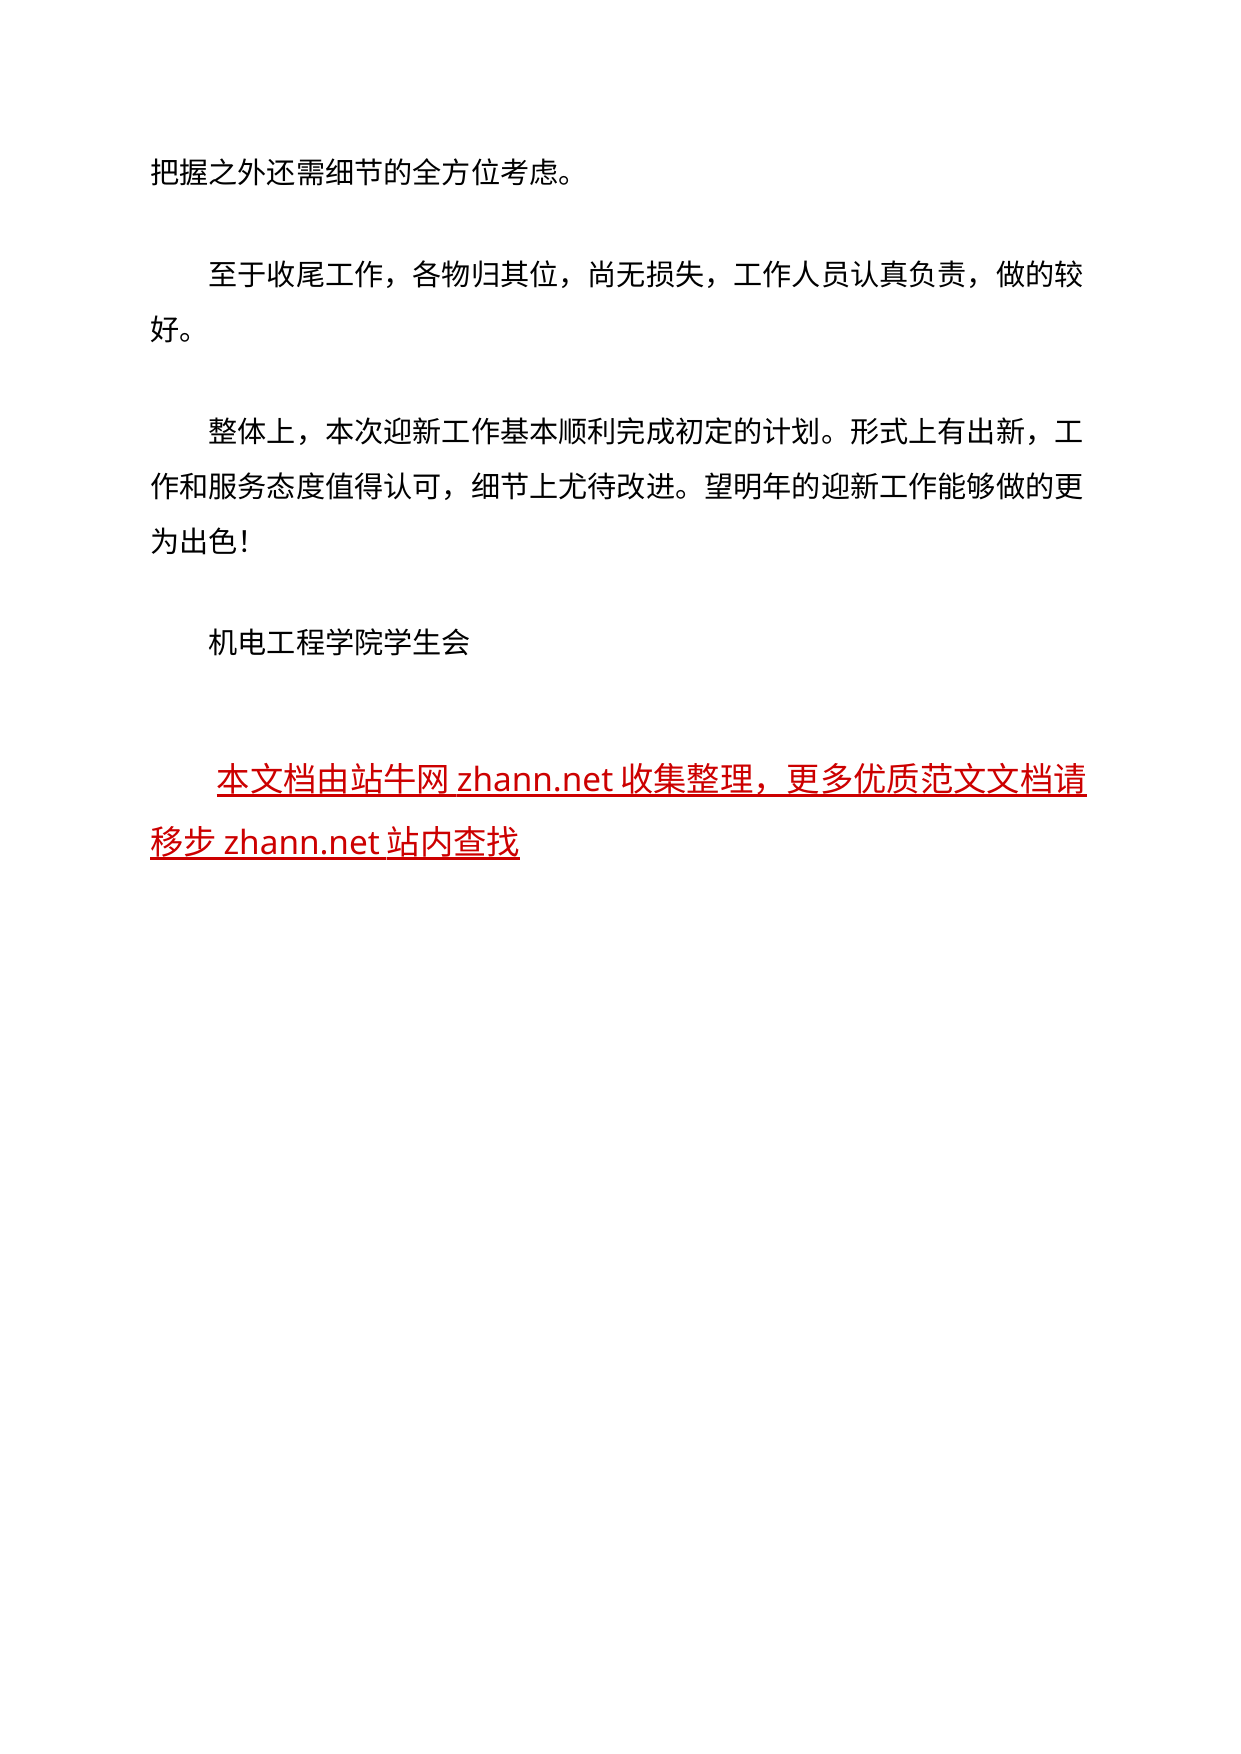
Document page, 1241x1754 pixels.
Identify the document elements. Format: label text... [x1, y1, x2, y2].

text 至于收尾工作，各物归其位，尚无损失，工作人员认真负责，做的较好。 [150, 252, 1090, 349]
text 整体上，本次迎新工作基本顺利完成初定的计划。形式上有出新，工作和服务态度值得认可，细节上尤待改进。望明年的迎新工作能够做的更为出色！ [150, 408, 1090, 561]
text 本文档由站牛网zhann.net收集整理，更多优质范文文档请移步zhann.net站内查找 [150, 753, 1090, 864]
text 机电工程学院学生会 [150, 620, 1090, 662]
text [150, 150, 1090, 192]
